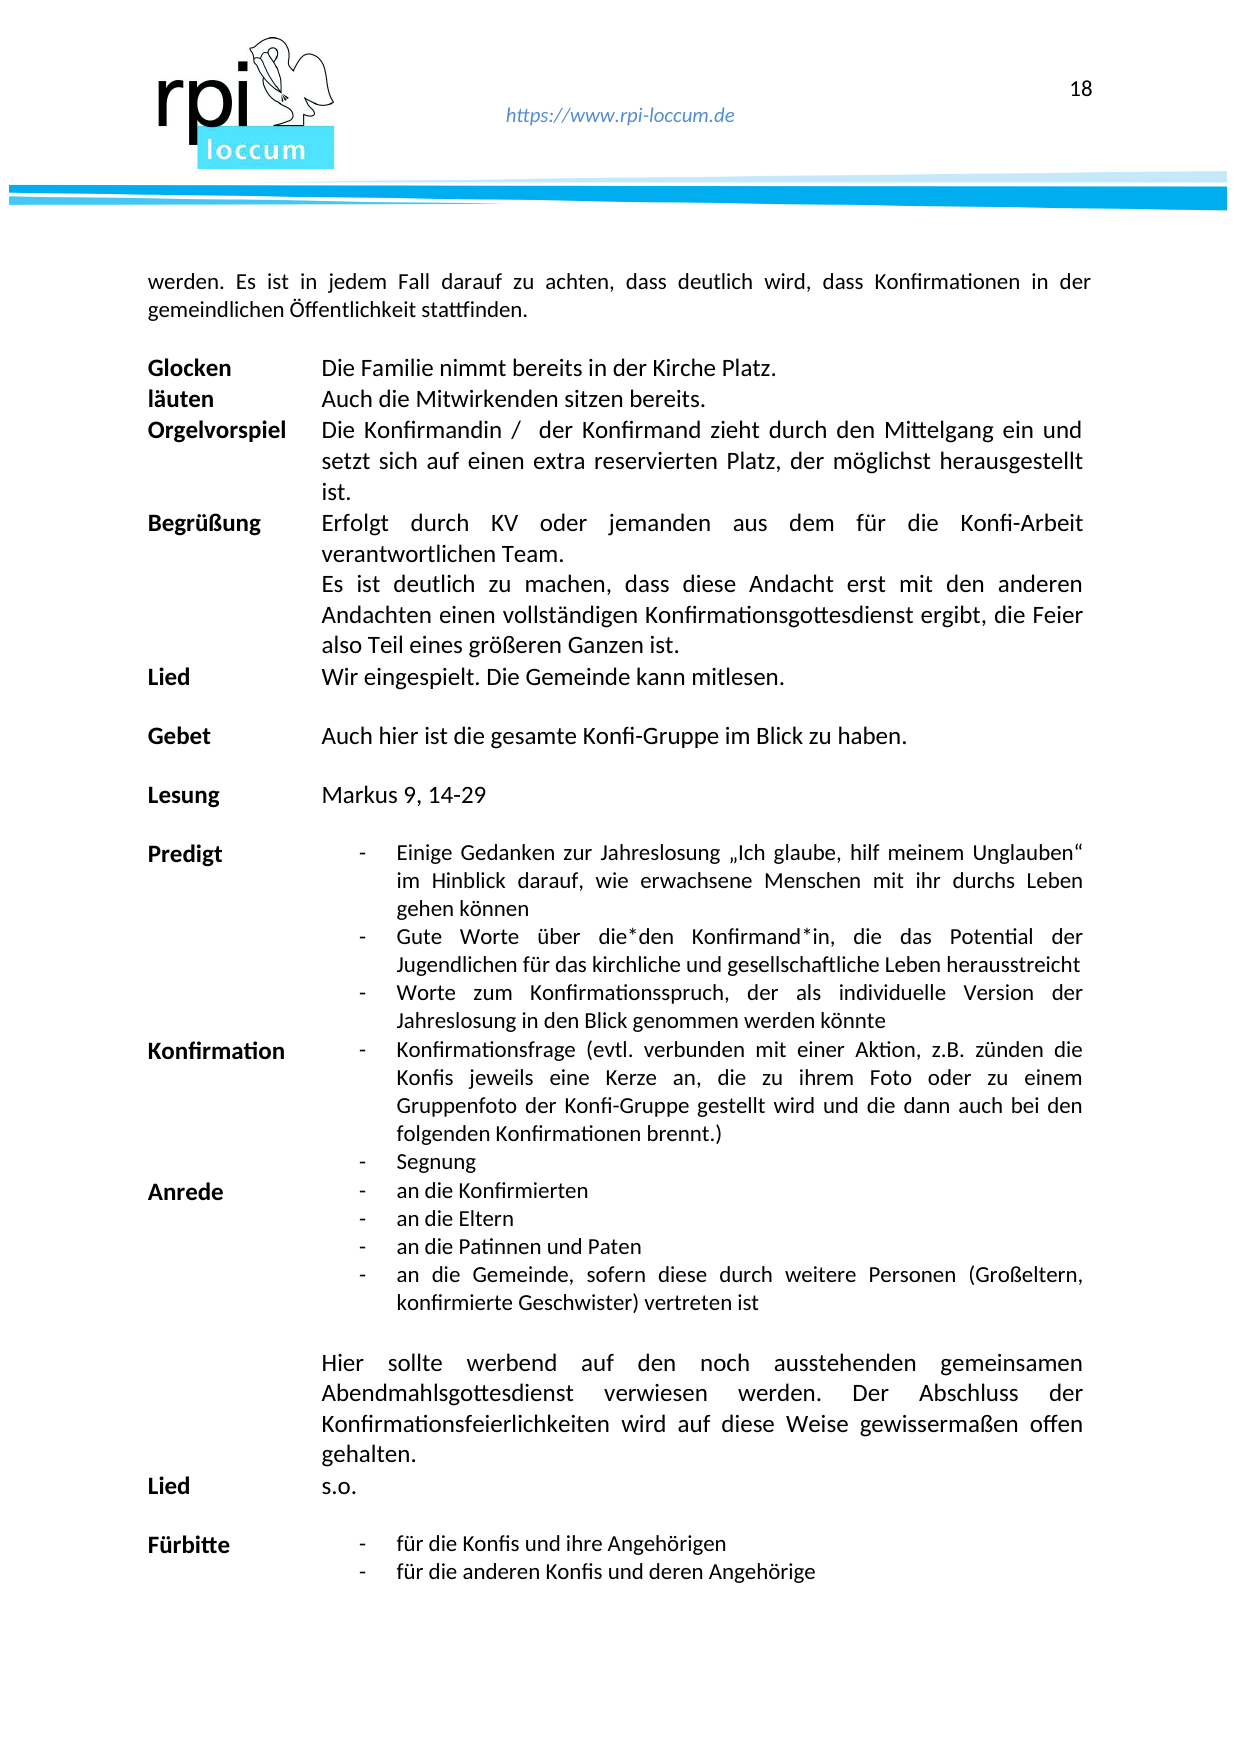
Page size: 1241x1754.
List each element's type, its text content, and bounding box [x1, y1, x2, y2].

table_cell Orgelvorspiel [137, 415, 310, 506]
table_cell für die Konfis und ihre Angehörigen für die anderen Konfis und deren Angehörige für die Gemeinde für die Welt [311, 1529, 1095, 1587]
table_cell Konfirmation [137, 1035, 310, 1175]
table_cell s.o. [311, 1470, 1095, 1528]
table_cell Anrede [137, 1176, 310, 1469]
table_cell Auch hier ist die gesamte Konfi-Gruppe im Blick zu haben. [311, 720, 1095, 778]
table_cell Konfirmationsfrage (evtl. verbunden mit einer Aktion, z.B. zünden die Konfis jeweils eine Kerze an, die zu ihrem Foto oder zu einem Gruppenfoto der Konfi-Gruppe gestellt wird und die dann auch bei den folgenden Konfirmationen brennt.) Segnung [311, 1035, 1095, 1175]
table_header Glocken läuten [137, 353, 310, 413]
table_cell Predigt [137, 838, 310, 1034]
picture [8, 193, 1189, 211]
table_cell Markus 9, 14-29 [311, 779, 1095, 837]
table_cell Die Konfirmandin / der Konfirmand zieht durch den Mittelgang ein und setzt sich auf einen extra reservierten Platz, der möglichst herausgestellt ist. [311, 415, 1095, 506]
table_cell Gebet [137, 720, 310, 778]
table_cell Lied [137, 1470, 310, 1528]
table_header Die Familie nimmt bereits in der Kirche Platz. Auch die Mitwirkenden sitzen bereits. [311, 353, 1095, 413]
table_cell Lesung [137, 779, 310, 837]
table_cell Begrüßung [137, 507, 310, 660]
table_cell Lied [137, 661, 310, 719]
picture [8, 37, 1229, 211]
table_cell Fürbitte [137, 1529, 310, 1587]
table_cell Einige Gedanken zur Jahreslosung „Ich glaube, hilf meinem Unglauben“ im Hinblick darauf, wie erwachsene Menschen mit ihr durchs Leben gehen können Gute Worte über die*den Konfirmand*in, die das Potential der Jugendlichen für das kirchliche und gesellschaftliche Leben herausstreicht Worte zum Konfirmationsspruch, der als individuelle Version der Jahreslosung in den Blick genommen werden könnte [311, 838, 1095, 1034]
table_cell an die Konfirmierten an die Eltern an die Patinnen und Paten an die Gemeinde, sofern diese durch weitere Personen (Großeltern, konfirmierte Geschwister) vertreten ist Hier sollte werbend auf den noch ausstehenden gemeinsamen Abendmahlsgottesdienst verwiesen werden. Der Abschluss der Konfirmationsfeierlichkeiten wird auf diese Weise gewissermaßen offen gehalten. [311, 1176, 1095, 1469]
table_cell Erfolgt durch KV oder jemanden aus dem für die Konfi-Arbeit verantwortlichen Team. Es ist deutlich zu machen, dass diese Andacht erst mit den anderen Andachten einen vollständigen Konfirmationsgottesdienst ergibt, die Feier also Teil eines größeren Ganzen ist. [311, 507, 1095, 660]
table_cell Wir eingespielt. Die Gemeinde kann mitlesen. [311, 661, 1095, 719]
